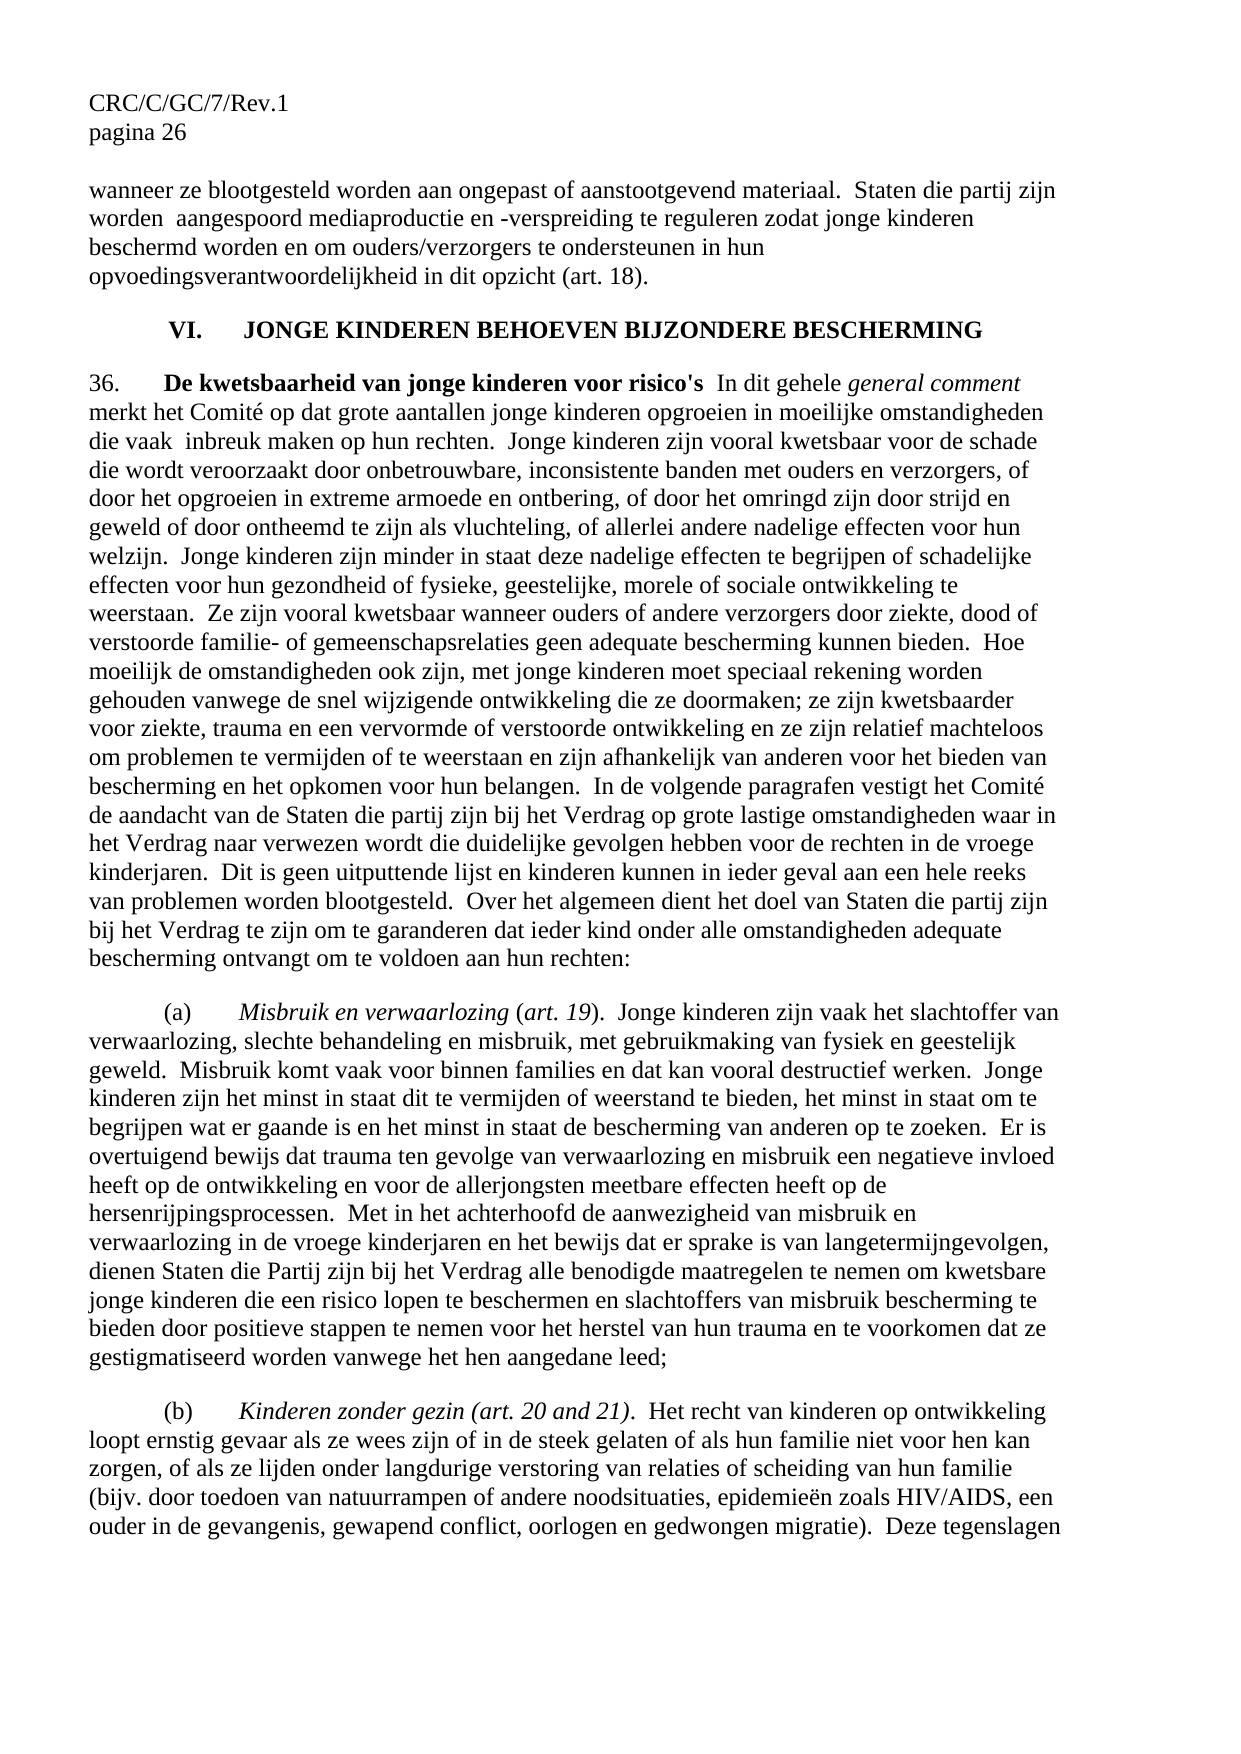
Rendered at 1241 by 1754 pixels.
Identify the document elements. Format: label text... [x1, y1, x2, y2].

text 36. De kwetsbaarheid van jonge kinderen voor risico's In dit gehele general comment merkt het Comité op dat grote aantallen jonge kinderen opgroeien in moeilijke omstandigheden die vaak inbreuk maken op hun rechten. Jonge kinderen zijn vooral kwetsbaar voor de schade die wordt veroorzaakt door onbetrouwbare, inconsistente banden met ouders en verzorgers, of door het opgroeien in extreme armoede en ontbering, of door het omringd zijn door strijd en geweld of door ontheemd te zijn als vluchteling, of allerlei andere nadelige effecten voor hun welzijn. Jonge kinderen zijn minder in staat deze nadelige effecten te begrijpen of schadelijke effecten voor hun gezondheid of fysieke, geestelijke, morele of sociale ontwikkeling te weerstaan. Ze zijn vooral kwetsbaar wanneer ouders of andere verzorgers door ziekte, dood of verstoorde familie- of gemeenschapsrelaties geen adequate bescherming kunnen bieden. Hoe moeilijk de omstandigheden ook zijn, met jonge kinderen moet speciaal rekening worden gehouden vanwege de snel wijzigende ontwikkeling die ze doormaken; ze zijn kwetsbaarder voor ziekte, trauma en een vervormde of verstoorde ontwikkeling en ze zijn relatief machteloos om problemen te vermijden of te weerstaan en zijn afhankelijk van anderen voor het bieden van bescherming en het opkomen voor hun belangen. In de volgende paragrafen vestigt het Comité de aandacht van de Staten die partij zijn bij het Verdrag op grote lastige omstandigheden waar in het Verdrag naar verwezen wordt die duidelijke gevolgen hebben voor de rechten in de vroege kinderjaren. Dit is geen uitputtende lijst en kinderen kunnen in ieder geval aan een hele reeks van problemen worden blootgesteld. Over het algemeen dient het doel van Staten die partij zijn bij het Verdrag te zijn om te garanderen dat ieder kind onder alle omstandigheden adequate bescherming ontvangt om te voldoen aan hun rechten: [88, 368, 1063, 972]
subtitle VI. JONGE KINDEREN BEHOEVEN BIJZONDERE BESCHERMING [88, 315, 1063, 343]
text (a) Misbruik en verwaarlozing (art. 19). Jonge kinderen zijn vaak het slachtoffer van verwaarlozing, slechte behandeling en misbruik, met gebruikmaking van fysiek en geestelijk geweld. Misbruik komt vaak voor binnen families en dat kan vooral destructief werken. Jonge kinderen zijn het minst in staat dit te vermijden of weerstand te bieden, het minst in staat om te begrijpen wat er gaande is en het minst in staat de bescherming van anderen op te zoeken. Er is overtuigend bewijs dat trauma ten gevolge van verwaarlozing en misbruik een negatieve invloed heeft op de ontwikkeling en voor de allerjongsten meetbare effecten heeft op de hersenrijpingsprocessen. Met in het achterhoofd de aanwezigheid van misbruik en verwaarlozing in de vroege kinderjaren en het bewijs dat er sprake is van langetermijngevolgen, dienen Staten die Partij zijn bij het Verdrag alle benodigde maatregelen te nemen om kwetsbare jonge kinderen die een risico lopen te beschermen en slachtoffers van misbruik bescherming te bieden door positieve stappen te nemen voor het herstel van hun trauma en te voorkomen dat ze gestigmatiseerd worden vanwege het hen aangedane leed; [88, 997, 1063, 1371]
